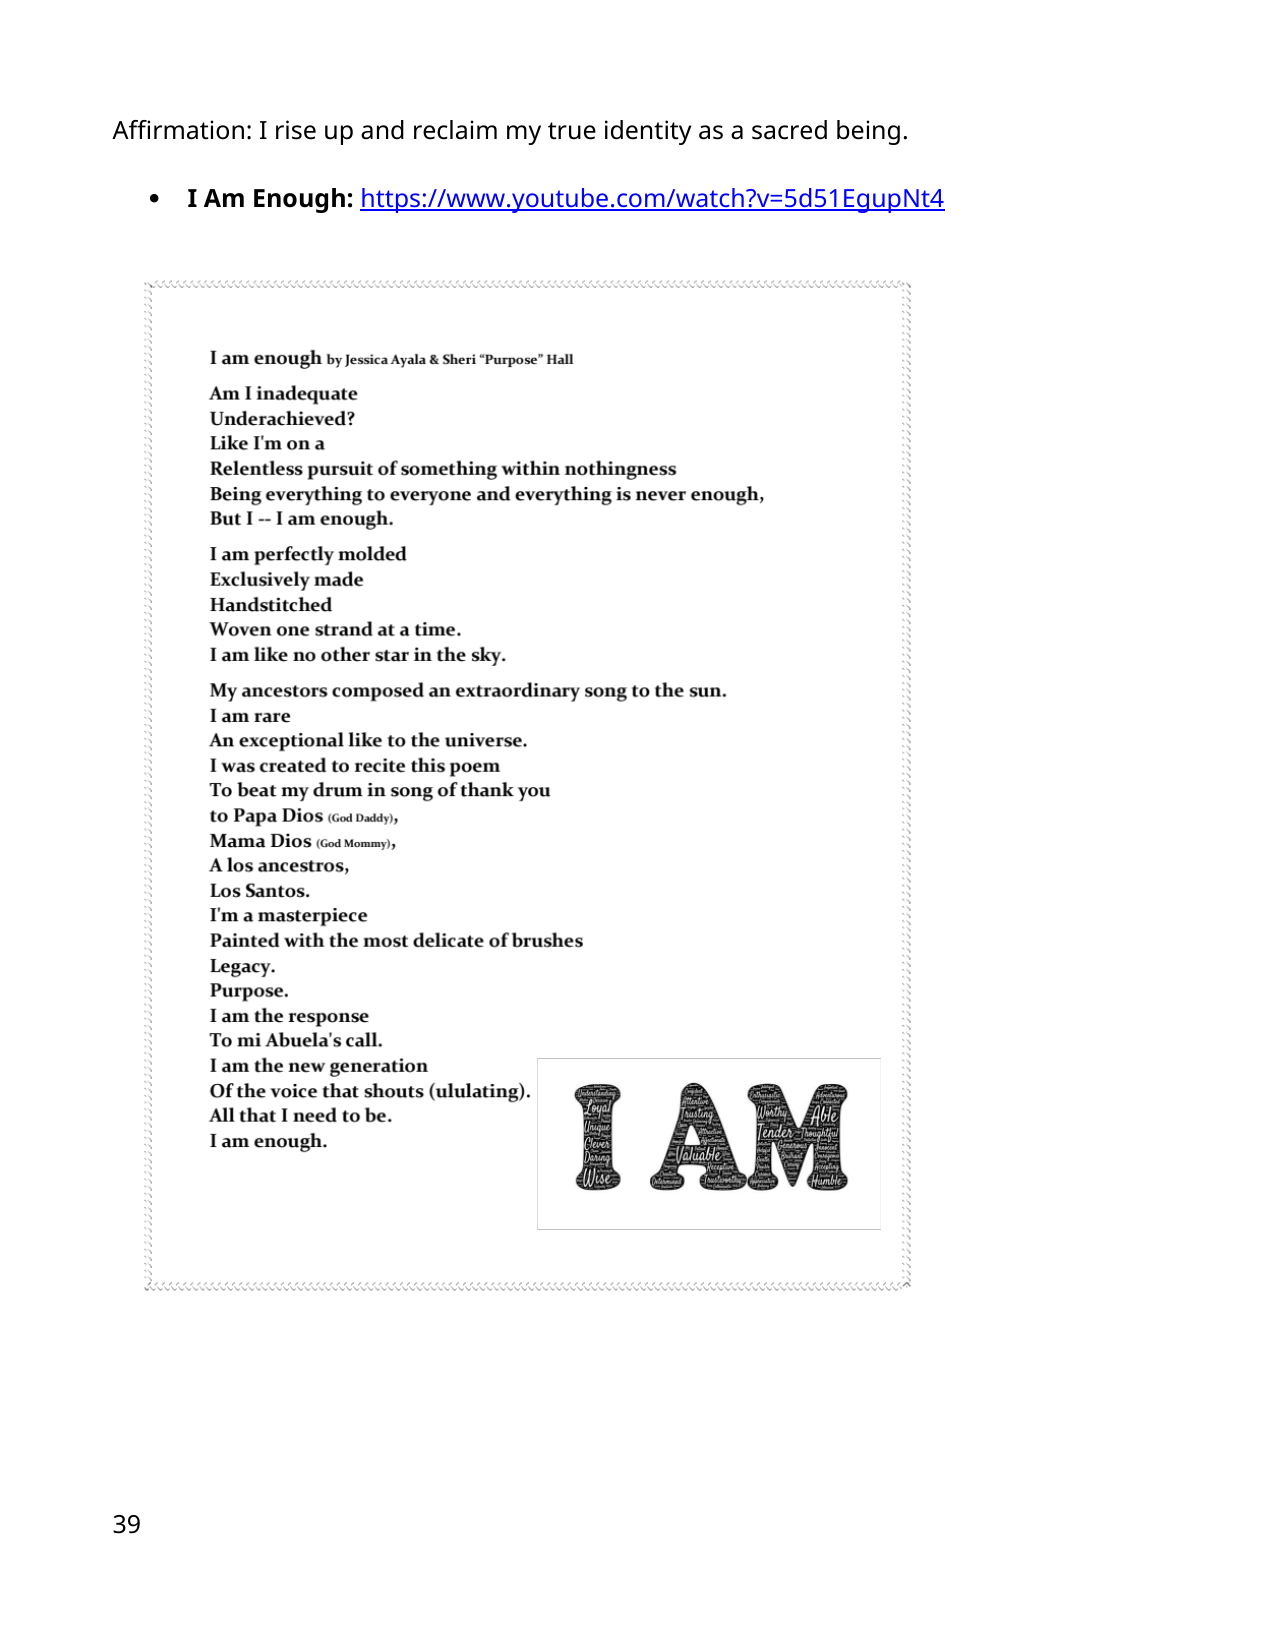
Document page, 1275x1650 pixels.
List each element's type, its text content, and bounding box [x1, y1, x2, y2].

list I Am Enough: https://www.youtube.com/watch?v=5d51EgupNt4 [150, 181, 1162, 215]
text Affirmation: I rise up and reclaim my true identity as a sacred being. [112, 112, 1162, 147]
